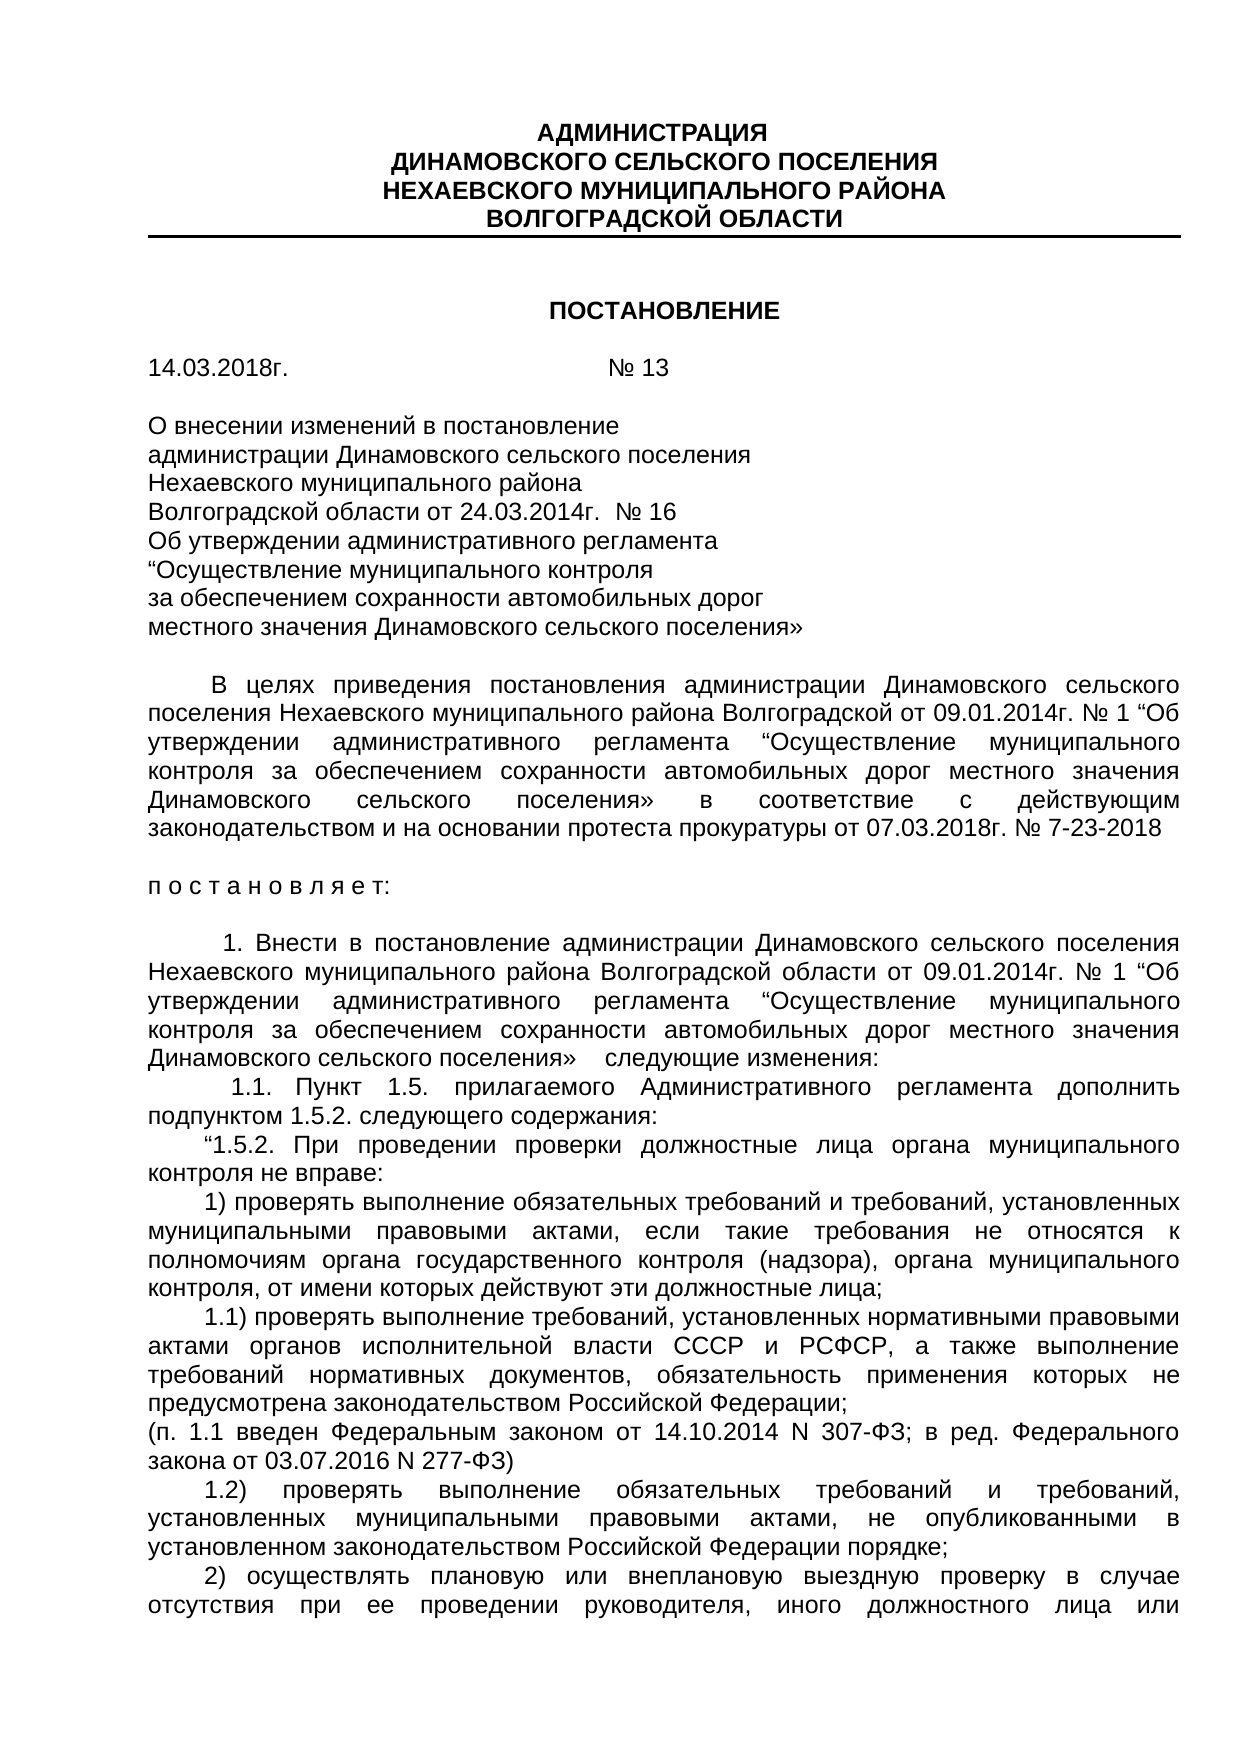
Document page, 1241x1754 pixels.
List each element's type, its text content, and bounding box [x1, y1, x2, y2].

text п о с т а н о в л я е т: [148, 871, 1181, 899]
text (п. 1.1 введен Федеральным законом от 14.10.2014 N 307-ФЗ; в ред. Федерального закона от 03.07.2016 N 277-ФЗ) [148, 1417, 1181, 1474]
text НЕХАЕВСКОГО МУНИЦИПАЛЬНОГО РАЙОНА [148, 176, 1181, 204]
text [148, 1561, 1181, 1618]
text АДМИНИСТРАЦИЯ [148, 118, 1181, 147]
text 14.03.2018г. № 13 [148, 353, 1181, 382]
text Об утверждении административного регламента [148, 526, 1181, 554]
text Волгоградской области от 24.03.2014г. № 16 [148, 497, 1181, 526]
text 1. Внести в постановление администрации Динамовского сельского поселения Нехаевского муниципального района Волгоградской области от 09.01.2014г. № 1 “Об утверждении административного регламента “Осуществление муниципального контроля за обеспечением сохранности автомобильных дорог местного значения Динамовского сельского поселения» следующие изменения: [148, 928, 1181, 1072]
text 1.1) проверять выполнение требований, установленных нормативными правовыми актами органов исполнительной власти СССР и РСФСР, а также выполнение требований нормативных документов, обязательность применения которых не предусмотрена законодательством Российской Федерации; [148, 1302, 1181, 1417]
text Нехаевского муниципального района [148, 468, 1181, 497]
text 1.2) проверять выполнение обязательных требований и требований, установленных муниципальными правовыми актами, не опубликованными в установленном законодательством Российской Федерации порядке; [148, 1474, 1181, 1561]
text ДИНАМОВСКОГО СЕЛЬСКОГО ПОСЕЛЕНИЯ [148, 147, 1181, 176]
text В целях приведения постановления администрации Динамовского сельского поселения Нехаевского муниципального района Волгоградской от 09.01.2014г. № 1 “Об утверждении административного регламента “Осуществление муниципального контроля за обеспечением сохранности автомобильных дорог местного значения Динамовского сельского поселения» в соответствие с действующим законодательством и на основании протеста прокуратуры от 07.03.2018г. № 7-23-2018 [148, 669, 1181, 842]
text “Осуществление муниципального контроля [148, 554, 1181, 583]
text О внесении изменений в постановление [148, 411, 1181, 439]
text “1.5.2. При проведении проверки должностные лица органа муниципального контроля не вправе: [148, 1129, 1181, 1187]
list Пункт 1.5. прилагаемого Административного регламента дополнить подпунктом 1.5.2. следующего содержания: [148, 1072, 1181, 1129]
text администрации Динамовского сельского поселения [148, 439, 1181, 468]
text за обеспечением сохранности автомобильных дорог местного значения Динамовского сельского поселения» [148, 583, 1181, 641]
text ВОЛГОГРАДСКОЙ ОБЛАСТИ [148, 204, 1181, 235]
text ПОСТАНОВЛЕНИЕ [148, 296, 1181, 324]
text 1) проверять выполнение обязательных требований и требований, установленных муниципальными правовыми актами, если такие требования не относятся к полномочиям органа государственного контроля (надзора), органа муниципального контроля, от имени которых действуют эти должностные лица; [148, 1187, 1181, 1302]
